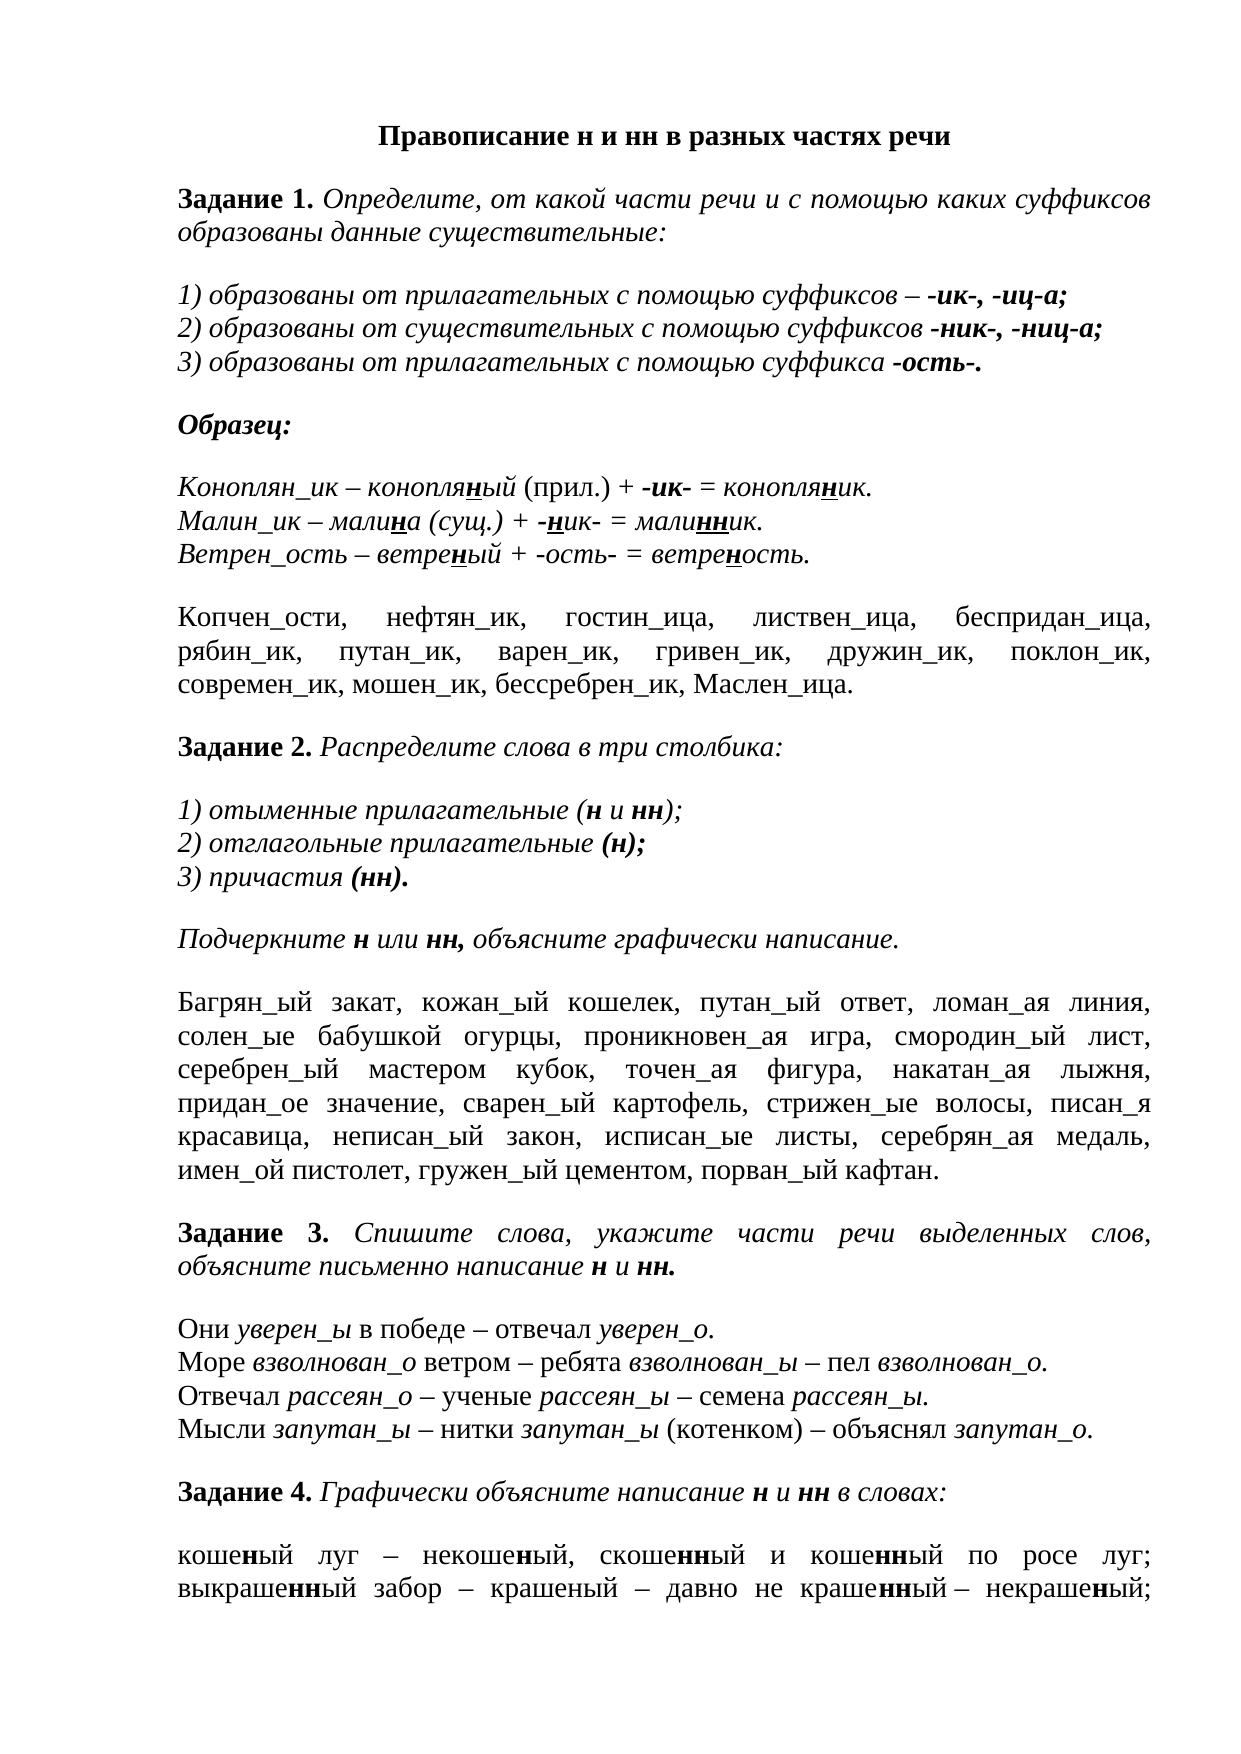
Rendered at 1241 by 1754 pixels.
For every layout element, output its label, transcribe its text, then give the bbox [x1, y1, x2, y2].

text Задание 4. Графически объясните написание н и нн в словах: [177, 1474, 1152, 1508]
text Правописание н и нн в разных частях речи [177, 118, 1152, 152]
text Задание 1. Определите, от какой части речи и с помощью каких суффиксов образованы данные существительные: [177, 181, 1152, 248]
text 3) причастия (нн). [177, 859, 1152, 892]
text Багрян_ый закат, кожан_ый кошелек, путан_ый ответ, ломан_ая линия, солен_ые бабушкой огурцы, проникновен_ая игра, смородин_ый лист, серебрен_ый мастером кубок, точен_ая фигура, накатан_ая лыжня, придан_ое значение, сварен_ый картофель, стрижен_ые волосы, писан_я красавица, неписан_ый закон, исписан_ые листы, серебрян_ая медаль, имен_ой пистолет, гружен_ый цементом, порван_ый кафтан. [177, 984, 1152, 1186]
text Малин_ик – малина (сущ.) + -ник- = малинник. [177, 503, 1152, 537]
text Подчеркните н или нн, объясните графически написание. [177, 922, 1152, 955]
text 2) отглагольные прилагательные (н); [177, 825, 1152, 859]
text Они уверен_ы в победе – отвечал уверен_о. [177, 1311, 1152, 1344]
text Копчен_ости, нефтян_ик, гостин_ица, листвен_ица, беспридан_ица, рябин_ик, путан_ик, варен_ик, гривен_ик, дружин_ик, поклон_ик, современ_ик, мошен_ик, бессребрен_ик, Маслен_ица. [177, 599, 1152, 700]
text Море взволнован_о ветром – ребята взволнован_ы – пел взволнован_о. [177, 1344, 1152, 1378]
text Мысли запутан_ы – нитки запутан_ы (котенком) – объяснял запутан_о. [177, 1412, 1152, 1445]
text 1) отыменные прилагательные (н и нн); [177, 792, 1152, 825]
text Задание 2. Распределите слова в три столбика: [177, 729, 1152, 763]
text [177, 1537, 1152, 1604]
text Коноплян_ик – конопляный (прил.) + -ик- = конопляник. [177, 469, 1152, 503]
text Образец: [177, 407, 1152, 440]
text Отвечал рассеян_о – ученые рассеян_ы – семена рассеян_ы. [177, 1378, 1152, 1412]
text Ветрен_ость – ветреный + -ость- = ветреность. [177, 537, 1152, 570]
text Задание 3. Спишите слова, укажите части речи выделенных слов, объясните письменно написание н и нн. [177, 1215, 1152, 1282]
text 1) образованы от прилагательных с помощью суффиксов – -ик-, -иц-а; 2) образованы от существительных с помощью суффиксов -ник-, -ниц-а; 3) образованы от прилагательных с помощью суффикса -ость-. [177, 277, 1152, 378]
